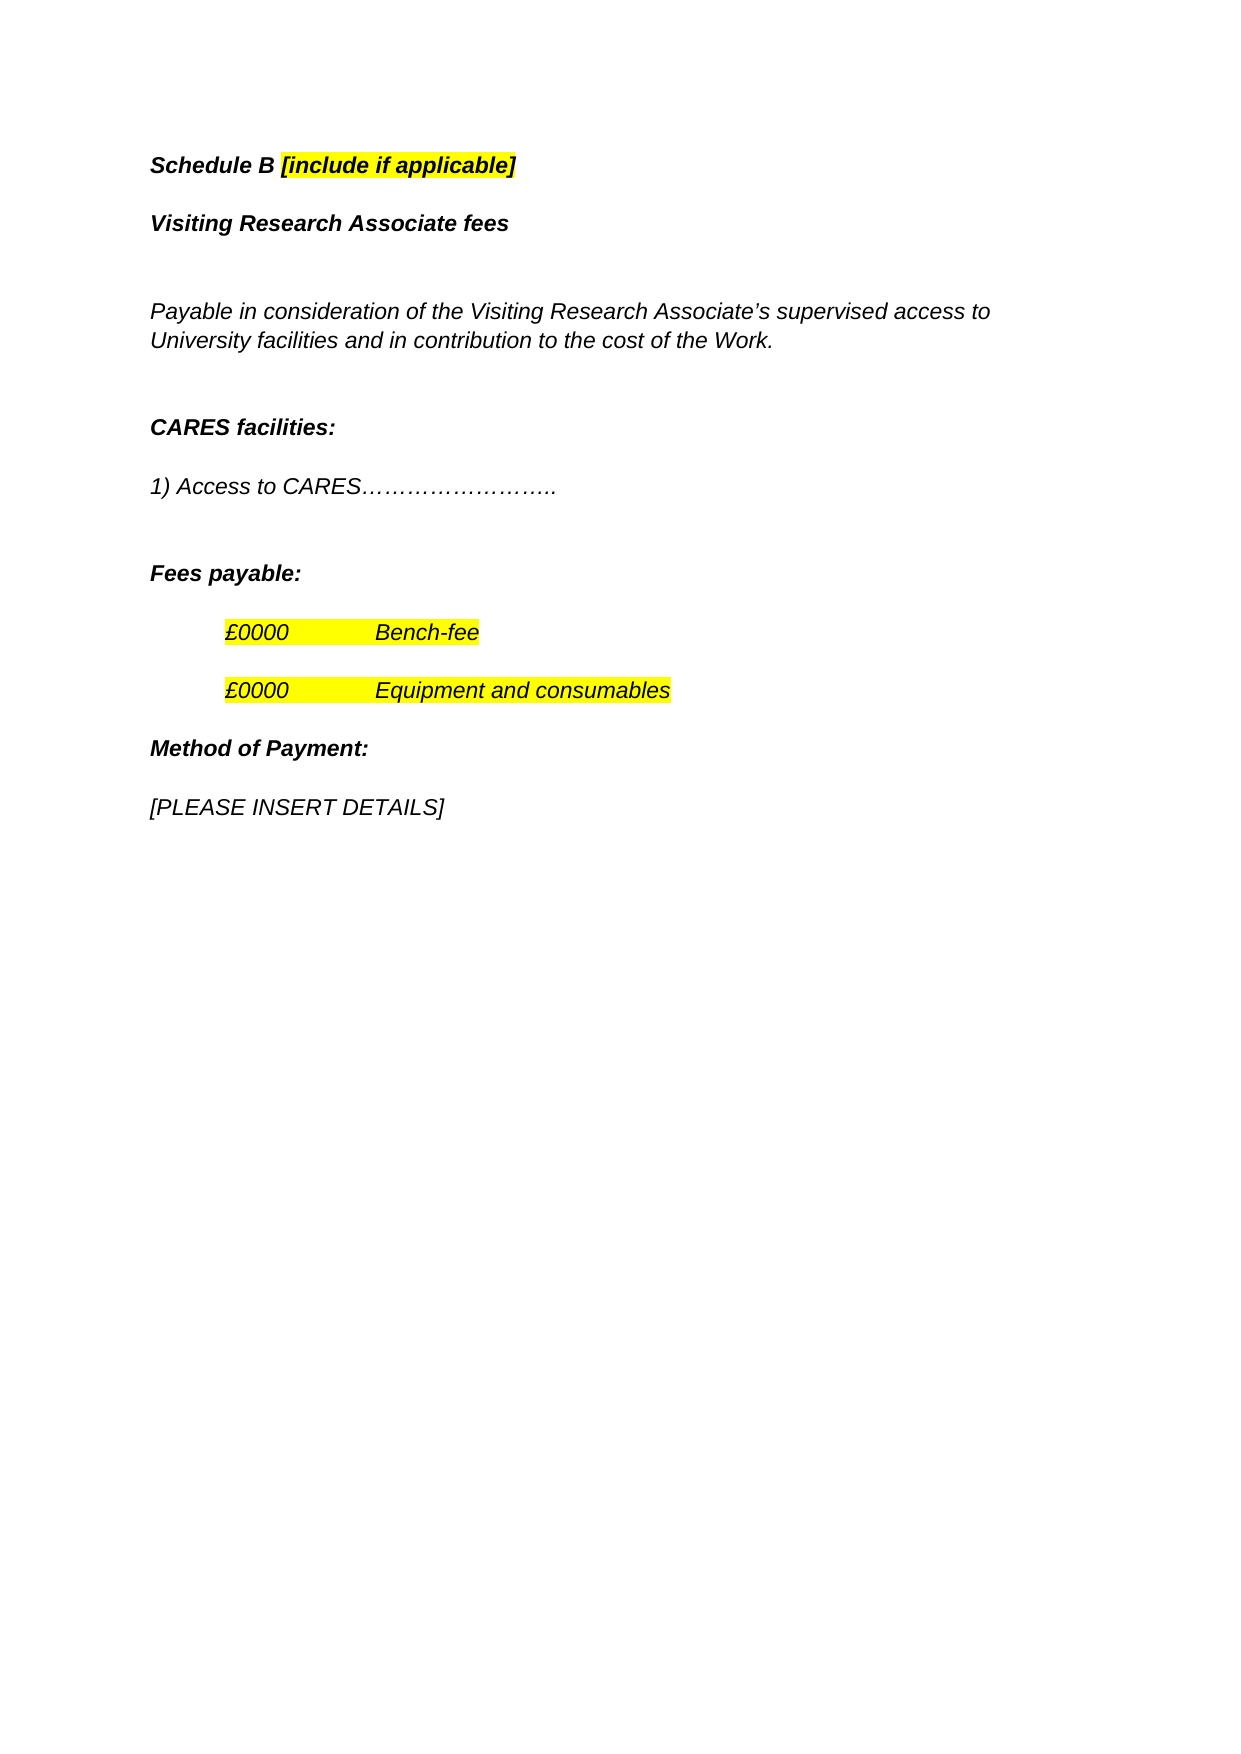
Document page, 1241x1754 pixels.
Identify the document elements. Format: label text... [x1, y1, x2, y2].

text Payable in consideration of the Visiting Research Associate’s supervised access to University facilities and in contribution to the cost of the Work. [150, 296, 1090, 354]
text CARES facilities: [150, 412, 1090, 442]
text Fees payable: [150, 558, 1090, 587]
text Visiting Research Associate fees [150, 208, 1090, 237]
text Schedule B [include if applicable] [150, 150, 1090, 179]
text 1) Access to CARES…………………….. [150, 471, 1090, 500]
text [PLEASE INSERT DETAILS] [150, 792, 1090, 821]
text £0000 Bench-fee [150, 617, 1090, 646]
text Method of Payment: [150, 733, 1090, 762]
text £0000 Equipment and consumables [150, 675, 1090, 704]
